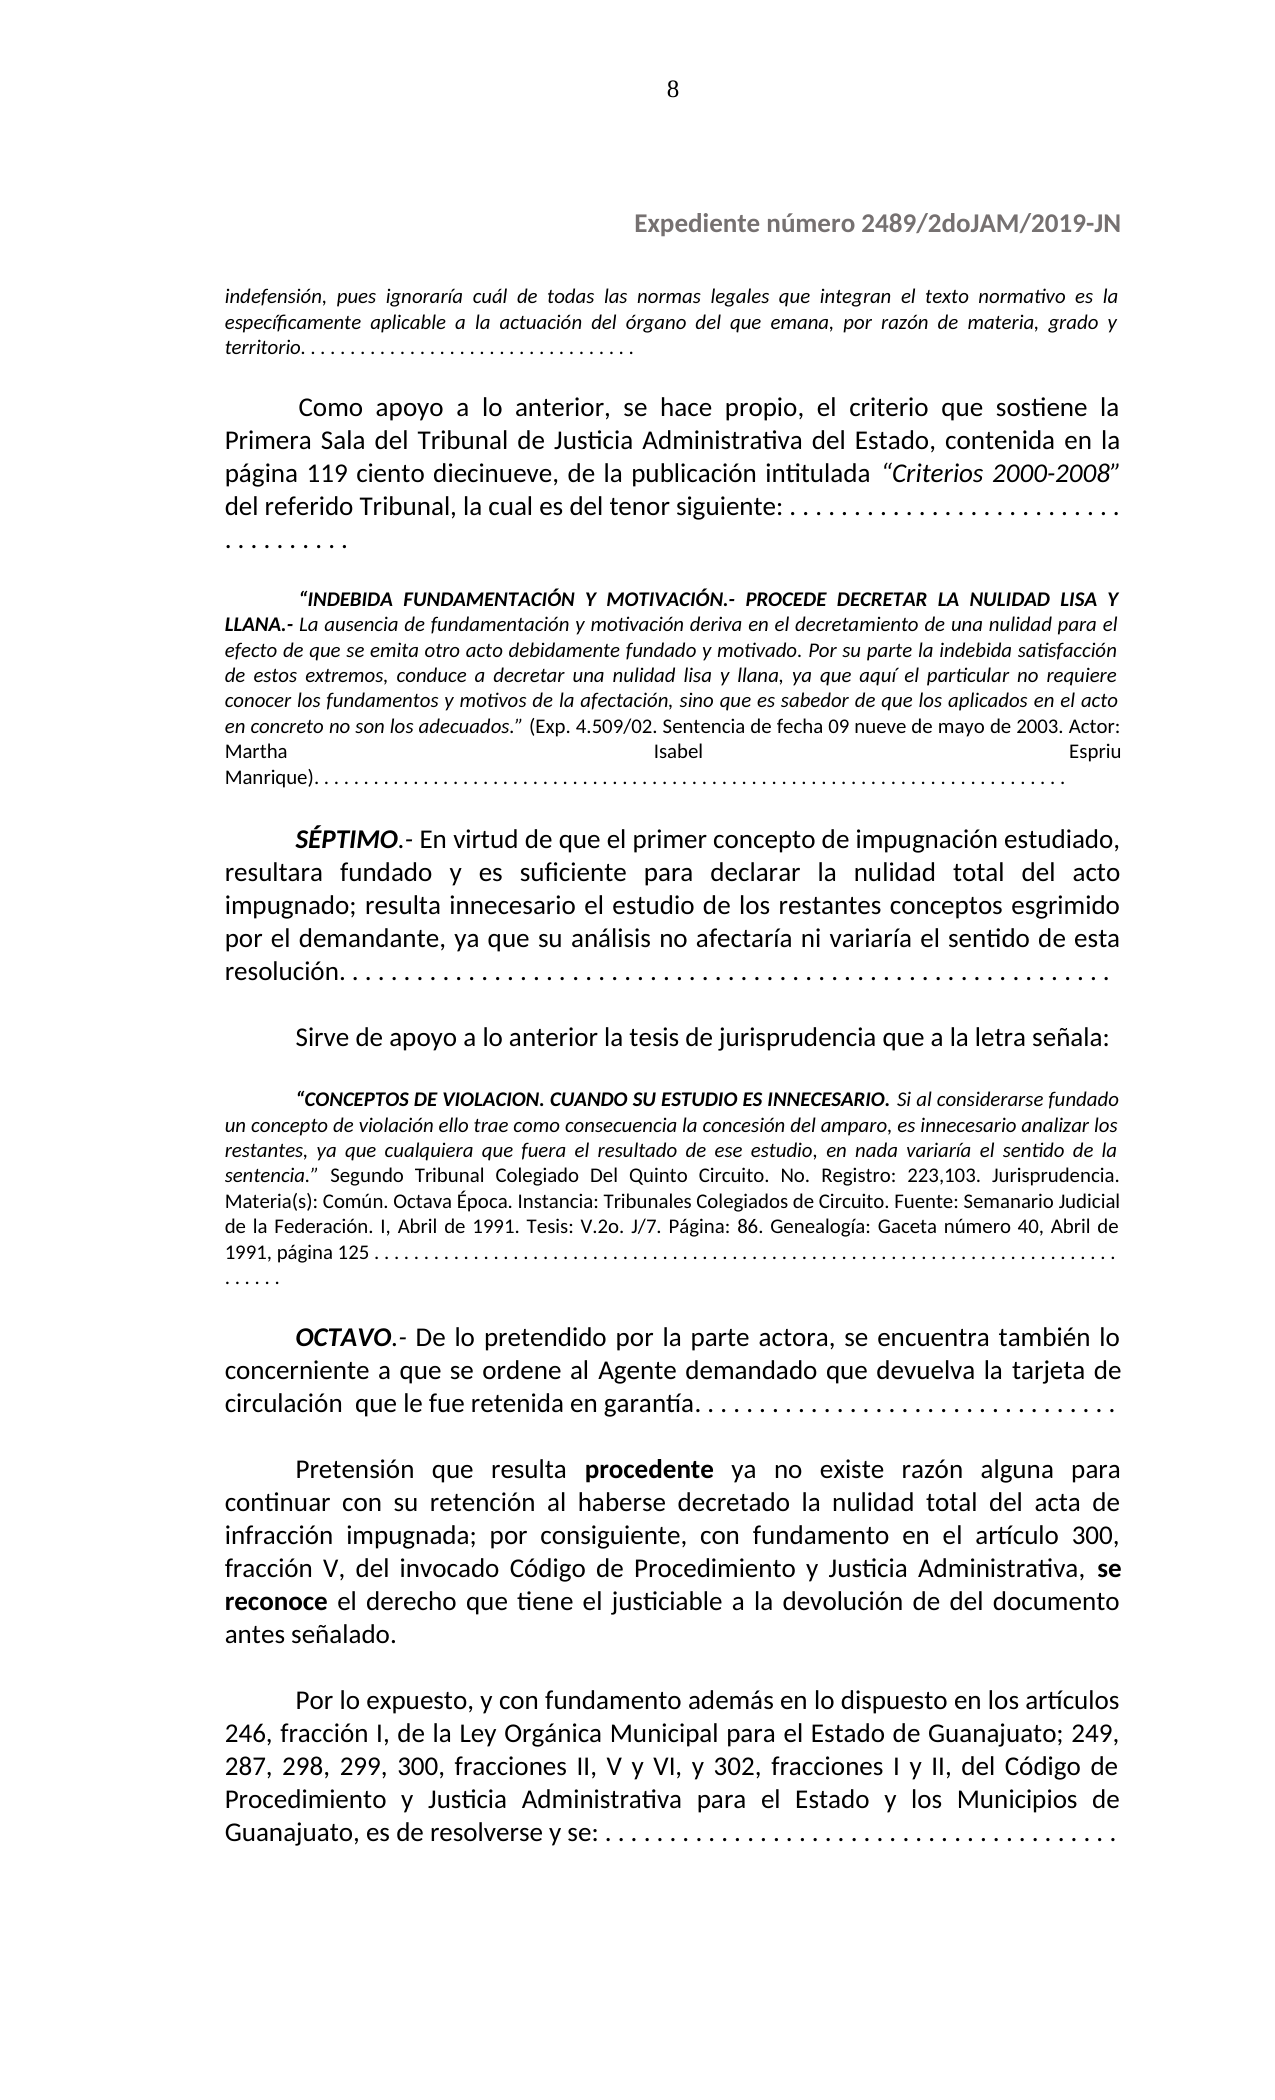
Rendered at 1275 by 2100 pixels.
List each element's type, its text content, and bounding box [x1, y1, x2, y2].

text “INDEBIDA FUNDAMENTACIÓN Y MOTIVACIÓN.- PROCEDE DECRETAR LA NULIDAD LISA Y LLANA.- La ausencia de fundamentación y motivación deriva en el decretamiento de una nulidad para el efecto de que se emita otro acto debidamente fundado y motivado. Por su parte la indebida satisfacción de estos extremos, conduce a decretar una nulidad lisa y llana, ya que aquí el particular no requiere conocer los fundamentos y motivos de la afectación, sino que es sabedor de que los aplicados en el acto en concreto no son los adecuados.” (Exp. 4.509/02. Sentencia de fecha 09 nueve de mayo de 2003. Actor: Martha Isabel Espriu Manrique). . . . . . . . . . . . . . . . . . . . . . . . . . . . . . . . . . . . . . . . . . . . . . . . . . . . . . . . . . . . . . . . . . . . . . . . . . . . [224, 586, 1121, 789]
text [224, 283, 1121, 360]
text OCTAVO.- De lo pretendido por la parte actora, se encuentra también lo concerniente a que se ordene al Agente demandado que devuelva la tarjeta de circulación que le fue retenida en garantía. . . . . . . . . . . . . . . . . . . . . . . . . . . . . . . . . [224, 1320, 1121, 1419]
text SÉPTIMO.- En virtud de que el primer concepto de impugnación estudiado, resultara fundado y es suficiente para declarar la nulidad total del acto impugnado; resulta innecesario el estudio de los restantes conceptos esgrimido por el demandante, ya que su análisis no afectaría ni variaría el sentido de esta resolución. . . . . . . . . . . . . . . . . . . . . . . . . . . . . . . . . . . . . . . . . . . . . . . . . . . . . . . . . . . . [224, 822, 1121, 987]
text Sirve de apoyo a lo anterior la tesis de jurisprudencia que a la letra señala: [224, 1020, 1121, 1053]
text Pretensión que resulta procedente ya no existe razón alguna para continuar con su retención al haberse decretado la nulidad total del acta de infracción impugnada; por consiguiente, con fundamento en el artículo 300, fracción V, del invocado Código de Procedimiento y Justicia Administrativa, se reconoce el derecho que tiene el justiciable a la devolución de del documento antes señalado. [224, 1452, 1121, 1651]
text Por lo expuesto, y con fundamento además en lo dispuesto en los artículos 246, fracción I, de la Ley Orgánica Municipal para el Estado de Guanajuato; 249, 287, 298, 299, 300, fracciones II, V y VI, y 302, fracciones I y II, del Código de Procedimiento y Justicia Administrativa para el Estado y los Municipios de Guanajuato, es de resolverse y se: . . . . . . . . . . . . . . . . . . . . . . . . . . . . . . . . . . . . . . . . [224, 1683, 1121, 1849]
text “CONCEPTOS DE VIOLACION. CUANDO SU ESTUDIO ES INNECESARIO. Si al considerarse fundado un concepto de violación ello trae como consecuencia la concesión del amparo, es innecesario analizar los restantes, ya que cualquiera que fuera el resultado de ese estudio, en nada variaría el sentido de la sentencia.” Segundo Tribunal Colegiado Del Quinto Circuito. No. Registro: 223,103. Jurisprudencia. Materia(s): Común. Octava Época. Instancia: Tribunales Colegiados de Circuito. Fuente: Semanario Judicial de la Federación. I, Abril de 1991. Tesis: V.2o. J/7. Página: 86. Genealogía: Gaceta número 40, Abril de 1991, página 125 . . . . . . . . . . . . . . . . . . . . . . . . . . . . . . . . . . . . . . . . . . . . . . . . . . . . . . . . . . . . . . . . . . . . . . . . . . . . . . . . . [224, 1086, 1121, 1290]
text Como apoyo a lo anterior, se hace propio, el criterio que sostiene la Primera Sala del Tribunal de Justicia Administrativa del Estado, contenida en la página 119 ciento diecinueve, de la publicación intitulada “Criterios 2000- del referido Tribunal, la cual es del tenor siguiente: . . . . . . . . . . . . . . . . . . . . . . . . . . . . . . . . . . . . [224, 390, 1121, 555]
